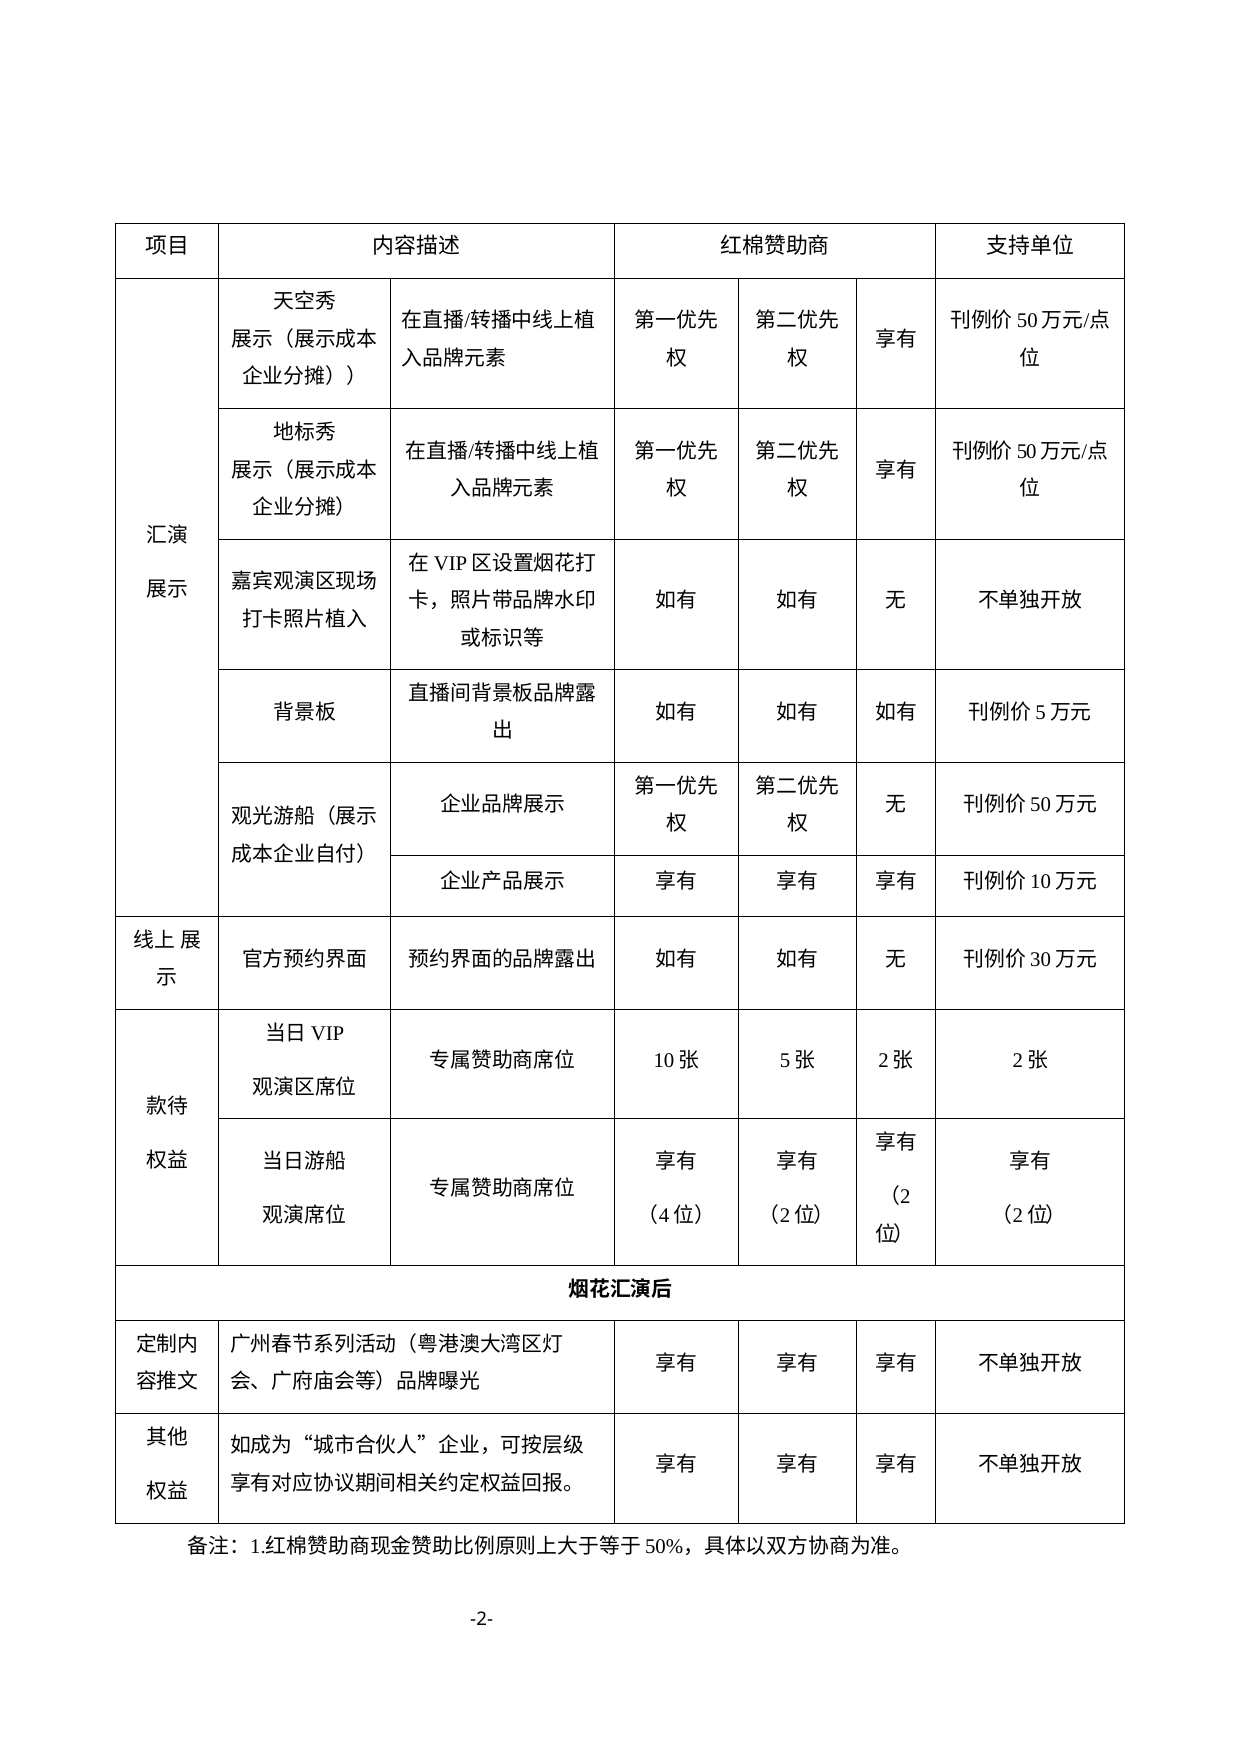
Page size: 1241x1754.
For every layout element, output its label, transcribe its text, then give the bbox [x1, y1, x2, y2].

table_cell 享有 [615, 856, 738, 916]
table_cell 企业品牌展示 [391, 763, 614, 855]
table_cell 线上 展示 [116, 917, 218, 1009]
table_cell 10张 [615, 1010, 738, 1118]
table_cell 广州春节系列活动（粤港澳大湾区灯会、广府庙会等）品牌曝光 [219, 1321, 614, 1413]
table_cell 无 [857, 763, 935, 855]
table_cell 企业产品展示 [391, 856, 614, 916]
table_cell 享有 [857, 279, 935, 408]
table_cell 第一优先权 [615, 763, 738, 855]
table_cell 刊例价30万元 [936, 917, 1124, 1009]
table_cell 享有 （4位） [615, 1119, 738, 1265]
table_cell 官方预约界面 [219, 917, 390, 1009]
table_cell 第一优先权 [615, 279, 738, 408]
table_cell 第二优先权 [739, 279, 856, 408]
table_cell 地标秀 展示（展示成本企业分摊） [219, 409, 390, 539]
table_cell 2张 [857, 1010, 935, 1118]
table_cell 刊例价10万元 [936, 856, 1124, 916]
table_cell 如成为“城市合伙人”企业，可按层级享有对应协议期间相关约定权益回报。 [219, 1414, 614, 1522]
table_cell 第二优先权 [739, 409, 856, 539]
table_header 项目 [116, 224, 218, 278]
table_cell 当日游船 观演席位 [219, 1119, 390, 1265]
table_cell 在直播/转播中线上植入品牌元素 [391, 279, 614, 408]
table_cell 如有 [739, 670, 856, 762]
table_cell 享有 [857, 409, 935, 539]
table_cell 享有 [857, 1414, 935, 1522]
table_cell 享有 [857, 856, 935, 916]
table_cell 享有 [739, 1414, 856, 1522]
table_cell 在直播/转播中线上植入品牌元素 [391, 409, 614, 539]
table_cell 天空秀 展示（展示成本企业分摊）） [219, 279, 390, 408]
table_cell 烟花汇演后 [116, 1266, 1124, 1320]
table_cell 如有 [739, 540, 856, 669]
table_cell 如有 [615, 670, 738, 762]
table_cell 刊例价5万元 [936, 670, 1124, 762]
table_cell 直播间背景板品牌露出 [391, 670, 614, 762]
table_cell 如有 [615, 917, 738, 1009]
table_cell 观光游船（展示成本企业自付） [219, 763, 390, 916]
table_cell 无 [857, 540, 935, 669]
table_cell 刊例价50万元 [936, 763, 1124, 855]
table_cell 享有 [739, 856, 856, 916]
table_cell 嘉宾观演区现场打卡照片植入 [219, 540, 390, 669]
table_cell 专属赞助商席位 [391, 1010, 614, 1118]
table_header 红棉赞助商 [615, 224, 935, 278]
table_cell 刊例价50万元/点位 [936, 409, 1124, 539]
table_cell 专属赞助商席位 [391, 1119, 614, 1265]
table_cell 如有 [739, 917, 856, 1009]
table_cell 享有 [857, 1321, 935, 1413]
table_cell 刊例价50万元/点位 [936, 279, 1124, 408]
table_cell 不单独开放 [936, 1414, 1124, 1522]
table_cell 其他 权益 [116, 1414, 218, 1522]
table_cell 在VIP区设置烟花打卡，照片带品牌水印或标识等 [391, 540, 614, 669]
table_cell 享有 （2位） [936, 1119, 1124, 1265]
table_cell 预约界面的品牌露出 [391, 917, 614, 1009]
table_cell 背景板 [219, 670, 390, 762]
table_cell 如有 [615, 540, 738, 669]
table_cell 享有 [615, 1414, 738, 1522]
table_cell 享有 [615, 1321, 738, 1413]
table_cell 如有 [857, 670, 935, 762]
table_cell 定制内容推文 [116, 1321, 218, 1413]
table_cell 无 [857, 917, 935, 1009]
table_cell 不单独开放 [936, 540, 1124, 669]
table_cell 享有 （2位） [739, 1119, 856, 1265]
table_cell 汇演 展示 [116, 279, 218, 855]
table_cell 款待 权益 [116, 1010, 218, 1265]
table_cell 5张 [739, 1010, 856, 1118]
table_header 支持单位 [936, 224, 1124, 278]
table_header 内容描述 [219, 224, 614, 278]
table_cell 2张 [936, 1010, 1124, 1118]
table_cell 享有 （2位） [857, 1119, 935, 1265]
table_cell 享有 [739, 1321, 856, 1413]
table_cell [116, 855, 218, 916]
table_cell 当日VIP 观演区席位 [219, 1010, 390, 1118]
table_cell 第二优先权 [739, 763, 856, 855]
table_cell 不单独开放 [936, 1321, 1124, 1413]
table_cell 第一优先权 [615, 409, 738, 539]
text 备注：1.红棉赞助商现金赞助比例原则上大于等于50%，具体以双方协商为准。 [187, 1524, 1053, 1561]
